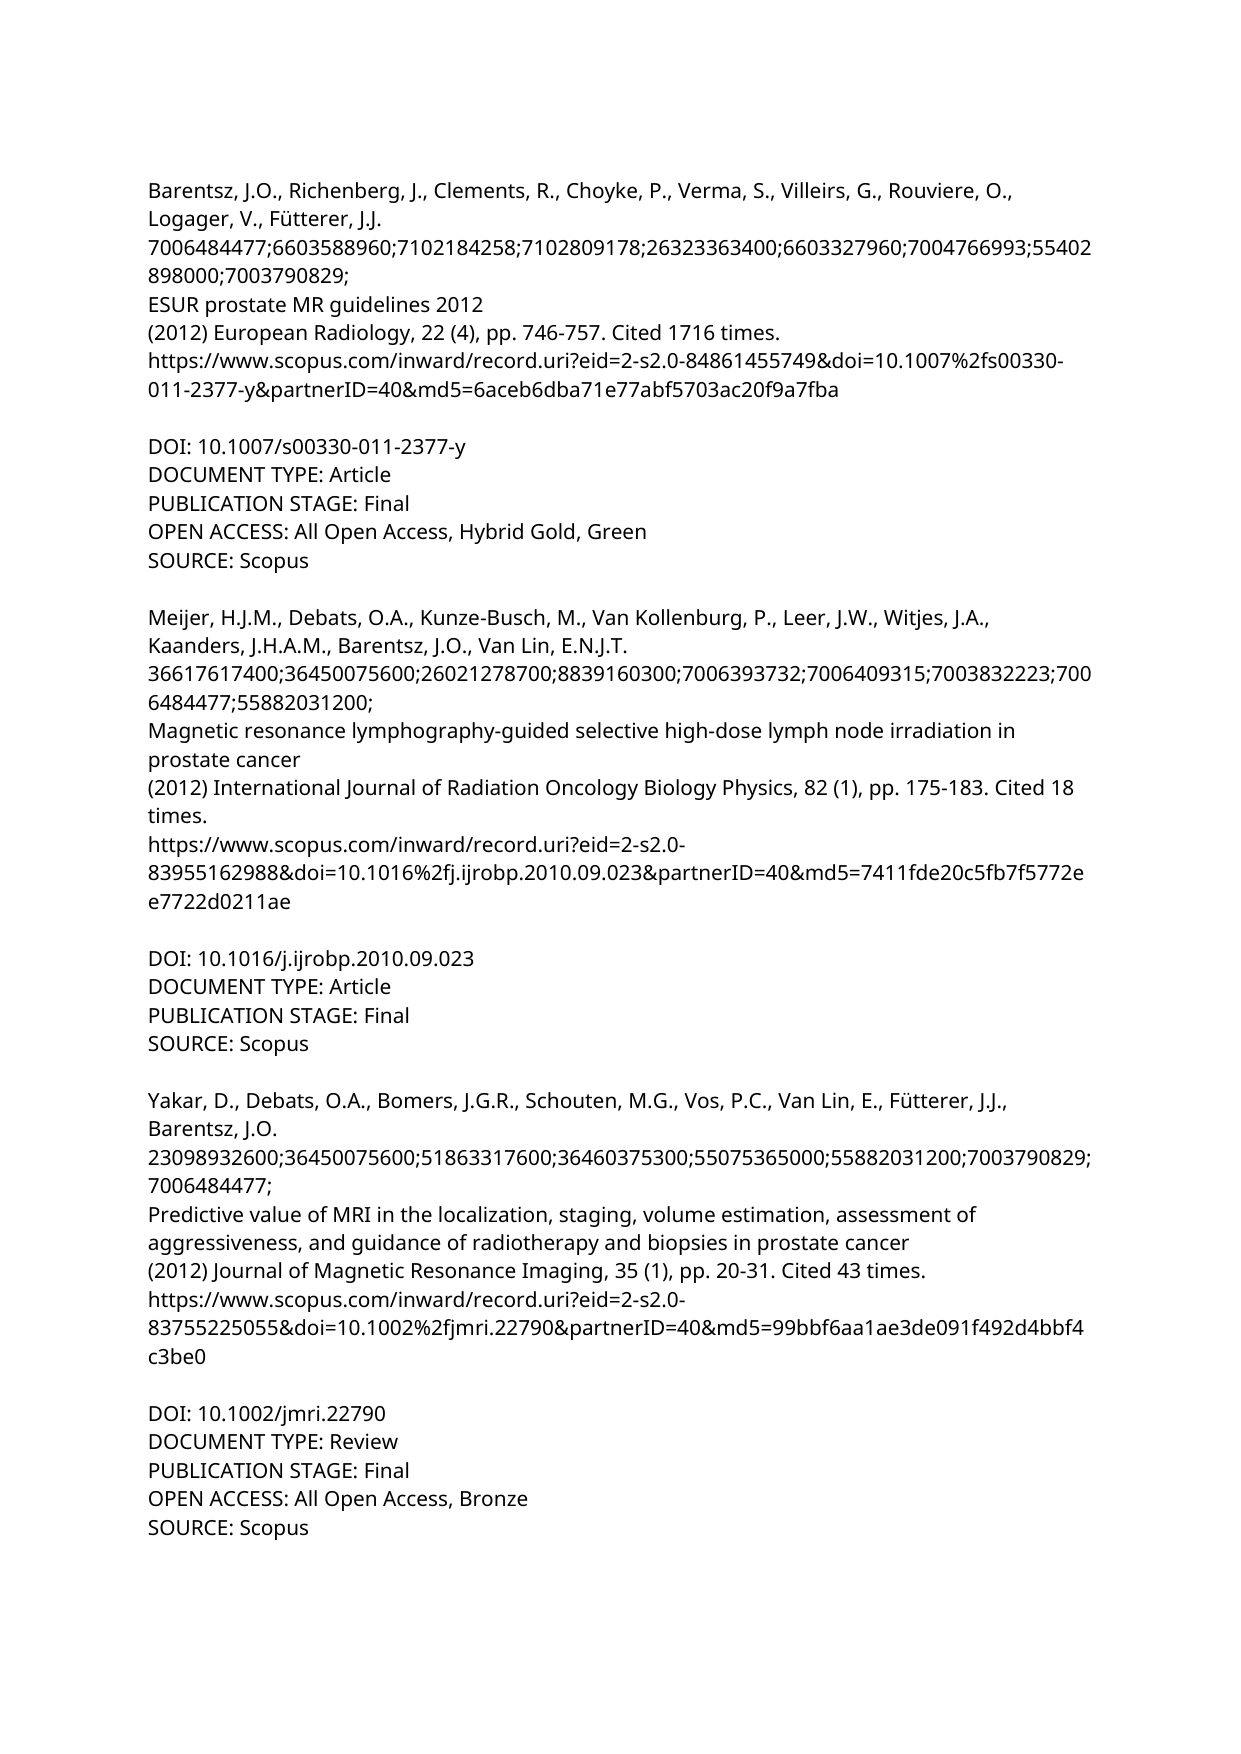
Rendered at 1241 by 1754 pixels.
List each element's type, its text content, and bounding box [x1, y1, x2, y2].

text Magnetic resonance lymphography-guided selective high-dose lymph node irradiation in prostate cancer [148, 716, 1093, 773]
text Barentsz, J.O., Richenberg, J., Clements, R., Choyke, P., Verma, S., Villeirs, G., Rouviere, O., Logager, V., Fütterer, J.J. [148, 176, 1093, 233]
text DOCUMENT TYPE: Review [148, 1427, 1093, 1456]
text (2012) European Radiology, 22 (4), pp. 746-757. Cited 1716 times. [148, 318, 1093, 347]
text https://www.scopus.com/inward/record.uri?eid=2-s2.0-84861455749&doi=10.1007%2fs00330-011-2377-y&partnerID=40&md5=6aceb6dba71e77abf5703ac20f9a7fba [148, 347, 1093, 403]
text PUBLICATION STAGE: Final [148, 1001, 1093, 1029]
text DOCUMENT TYPE: Article [148, 460, 1093, 489]
text OPEN ACCESS: All Open Access, Hybrid Gold, Green [148, 517, 1093, 546]
text SOURCE: Scopus [148, 546, 1093, 574]
text DOCUMENT TYPE: Article [148, 972, 1093, 1001]
text https://www.scopus.com/inward/record.uri?eid=2-s2.0-83955162988&doi=10.1016%2fj.ijrobp.2010.09.023&partnerID=40&md5=7411fde20c5fb7f5772ee7722d0211ae [148, 830, 1093, 915]
text Predictive value of MRI in the localization, staging, volume estimation, assessment of aggressiveness, and guidance of radiotherapy and biopsies in prostate cancer [148, 1200, 1093, 1257]
text Yakar, D., Debats, O.A., Bomers, J.G.R., Schouten, M.G., Vos, P.C., Van Lin, E., Fütterer, J.J., Barentsz, J.O. [148, 1086, 1093, 1143]
text (2012) Journal of Magnetic Resonance Imaging, 35 (1), pp. 20-31. Cited 43 times. [148, 1257, 1093, 1285]
text DOI: 10.1002/jmri.22790 [148, 1399, 1093, 1427]
text (2012) International Journal of Radiation Oncology Biology Physics, 82 (1), pp. 175-183. Cited 18 times. [148, 773, 1093, 830]
text https://www.scopus.com/inward/record.uri?eid=2-s2.0-83755225055&doi=10.1002%2fjmri.22790&partnerID=40&md5=99bbf6aa1ae3de091f492d4bbf4c3be0 [148, 1285, 1093, 1370]
text 36617617400;36450075600;26021278700;8839160300;7006393732;7006409315;7003832223;7006484477;55882031200; [148, 659, 1093, 716]
text SOURCE: Scopus [148, 1029, 1093, 1058]
text OPEN ACCESS: All Open Access, Bronze [148, 1484, 1093, 1513]
text DOI: 10.1016/j.ijrobp.2010.09.023 [148, 944, 1093, 972]
text 7006484477;6603588960;7102184258;7102809178;26323363400;6603327960;7004766993;55402898000;7003790829; [148, 233, 1093, 290]
text PUBLICATION STAGE: Final [148, 1456, 1093, 1484]
text 23098932600;36450075600;51863317600;36460375300;55075365000;55882031200;7003790829;7006484477; [148, 1143, 1093, 1200]
text ESUR prostate MR guidelines 2012 [148, 290, 1093, 318]
text Meijer, H.J.M., Debats, O.A., Kunze-Busch, M., Van Kollenburg, P., Leer, J.W., Witjes, J.A., Kaanders, J.H.A.M., Barentsz, J.O., Van Lin, E.N.J.T. [148, 603, 1093, 659]
text SOURCE: Scopus [148, 1513, 1093, 1541]
text PUBLICATION STAGE: Final [148, 489, 1093, 517]
text DOI: 10.1007/s00330-011-2377-y [148, 432, 1093, 460]
